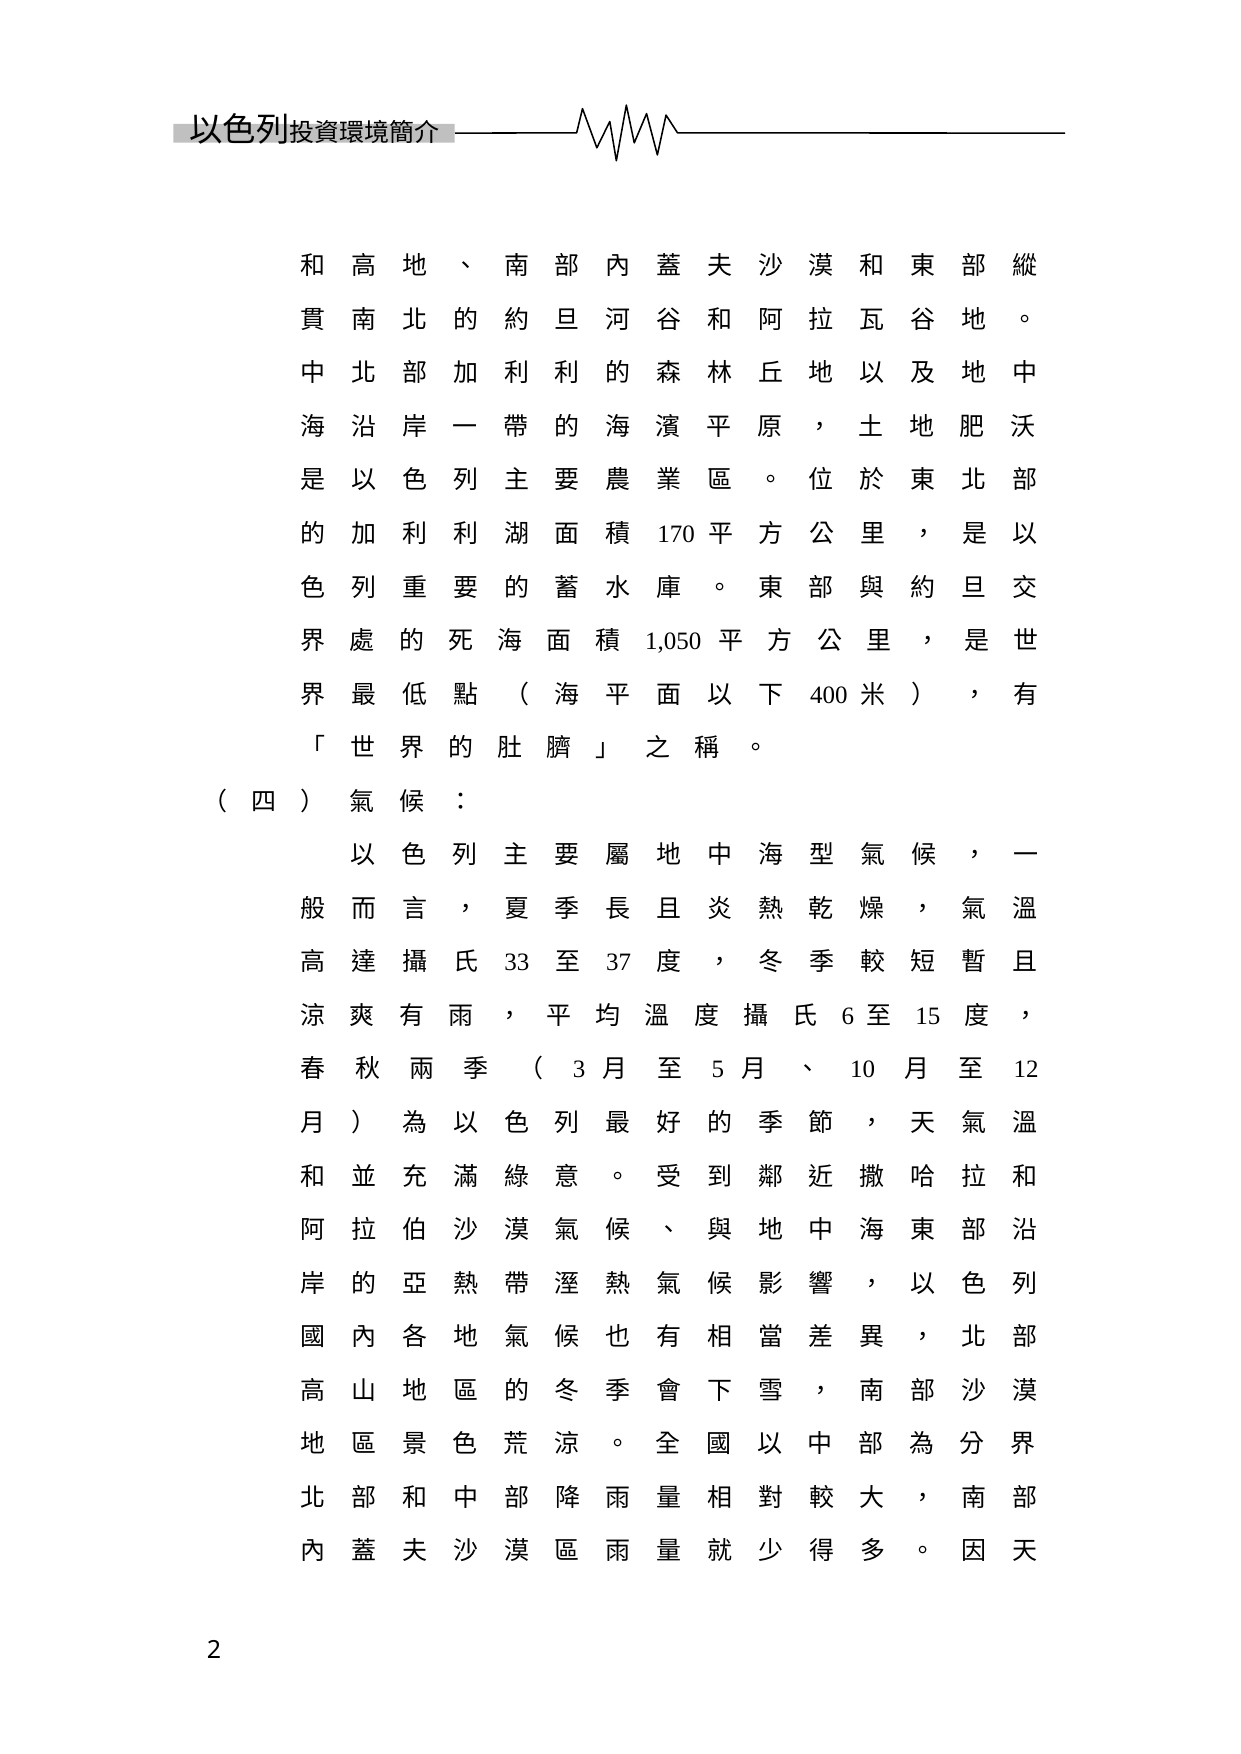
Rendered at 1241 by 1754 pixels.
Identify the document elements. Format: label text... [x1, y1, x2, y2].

text （四）氣候： [202, 773, 1063, 826]
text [276, 826, 1063, 1576]
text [276, 237, 1063, 773]
